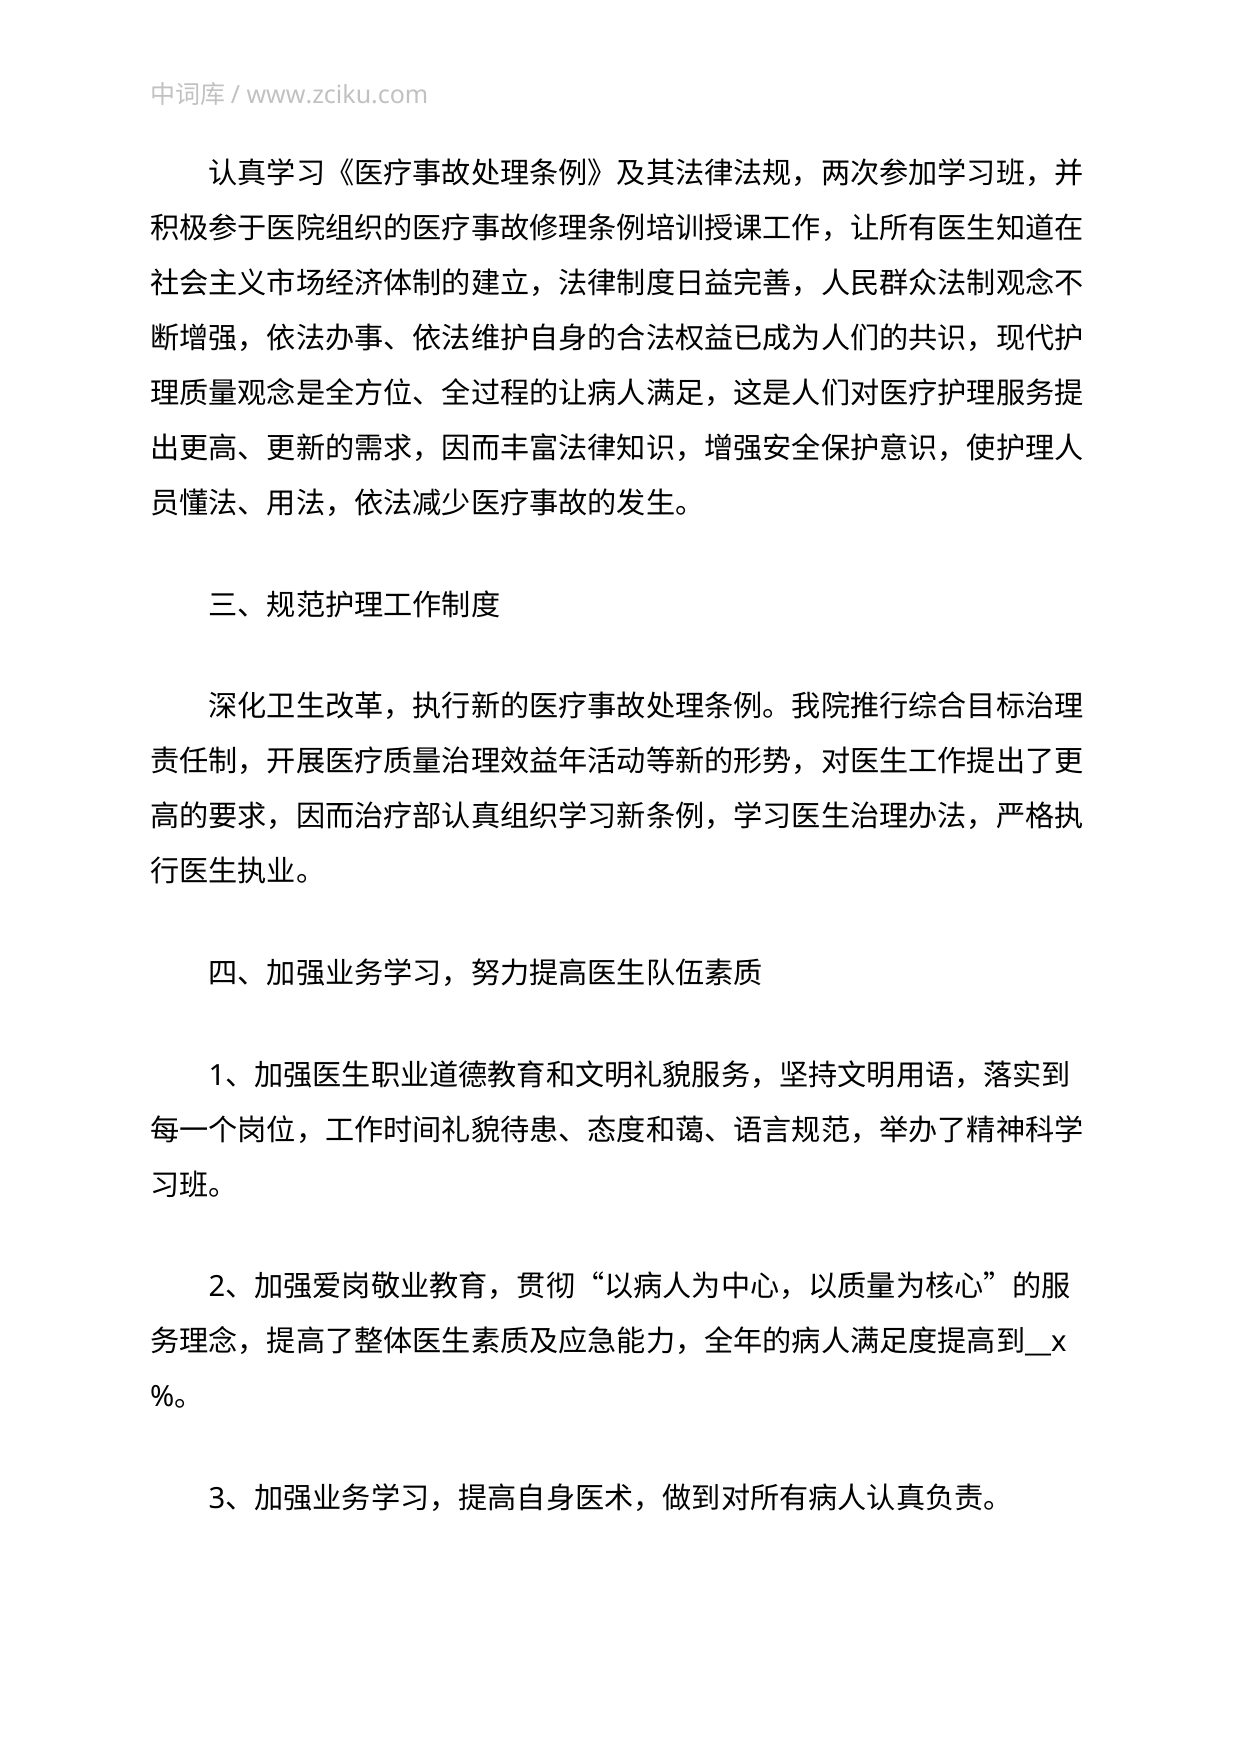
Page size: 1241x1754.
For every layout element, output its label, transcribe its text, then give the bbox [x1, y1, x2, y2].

text 认真学习《医疗事故处理条例》及其法律法规，两次参加学习班，并积极参于医院组织的医疗事故修理条例培训授课工作，让所有医生知道在社会主义市场经济体制的建立，法律制度日益完善，人民群众法制观念不断增强，依法办事、依法维护自身的合法权益已成为人们的共识，现代护理质量观念是全方位、全过程的让病人满足，这是人们对医疗护理服务提出更高、更新的需求，因而丰富法律知识，增强安全保护意识，使护理人员懂法、用法，依法减少医疗事故的发生。 [150, 150, 1090, 522]
text 2、加强爱岗敬业教育，贯彻“以病人为中心，以质量为核心”的服务理念，提高了整体医生素质及应急能力，全年的病人满足度提高到__x%。 [150, 1263, 1090, 1415]
text 四、加强业务学习，努力提高医生队伍素质 [150, 949, 1090, 992]
text 3、加强业务学习，提高自身医术，做到对所有病人认真负责。 [150, 1475, 1090, 1517]
text 深化卫生改革，执行新的医疗事故处理条例。我院推行综合目标治理责任制，开展医疗质量治理效益年活动等新的形势，对医生工作提出了更高的要求，因而治疗部认真组织学习新条例，学习医生治理办法，严格执行医生执业。 [150, 683, 1090, 890]
text 三、规范护理工作制度 [150, 581, 1090, 623]
text 1、加强医生职业道德教育和文明礼貌服务，坚持文明用语，落实到每一个岗位，工作时间礼貌待患、态度和蔼、语言规范，举办了精神科学习班。 [150, 1051, 1090, 1203]
